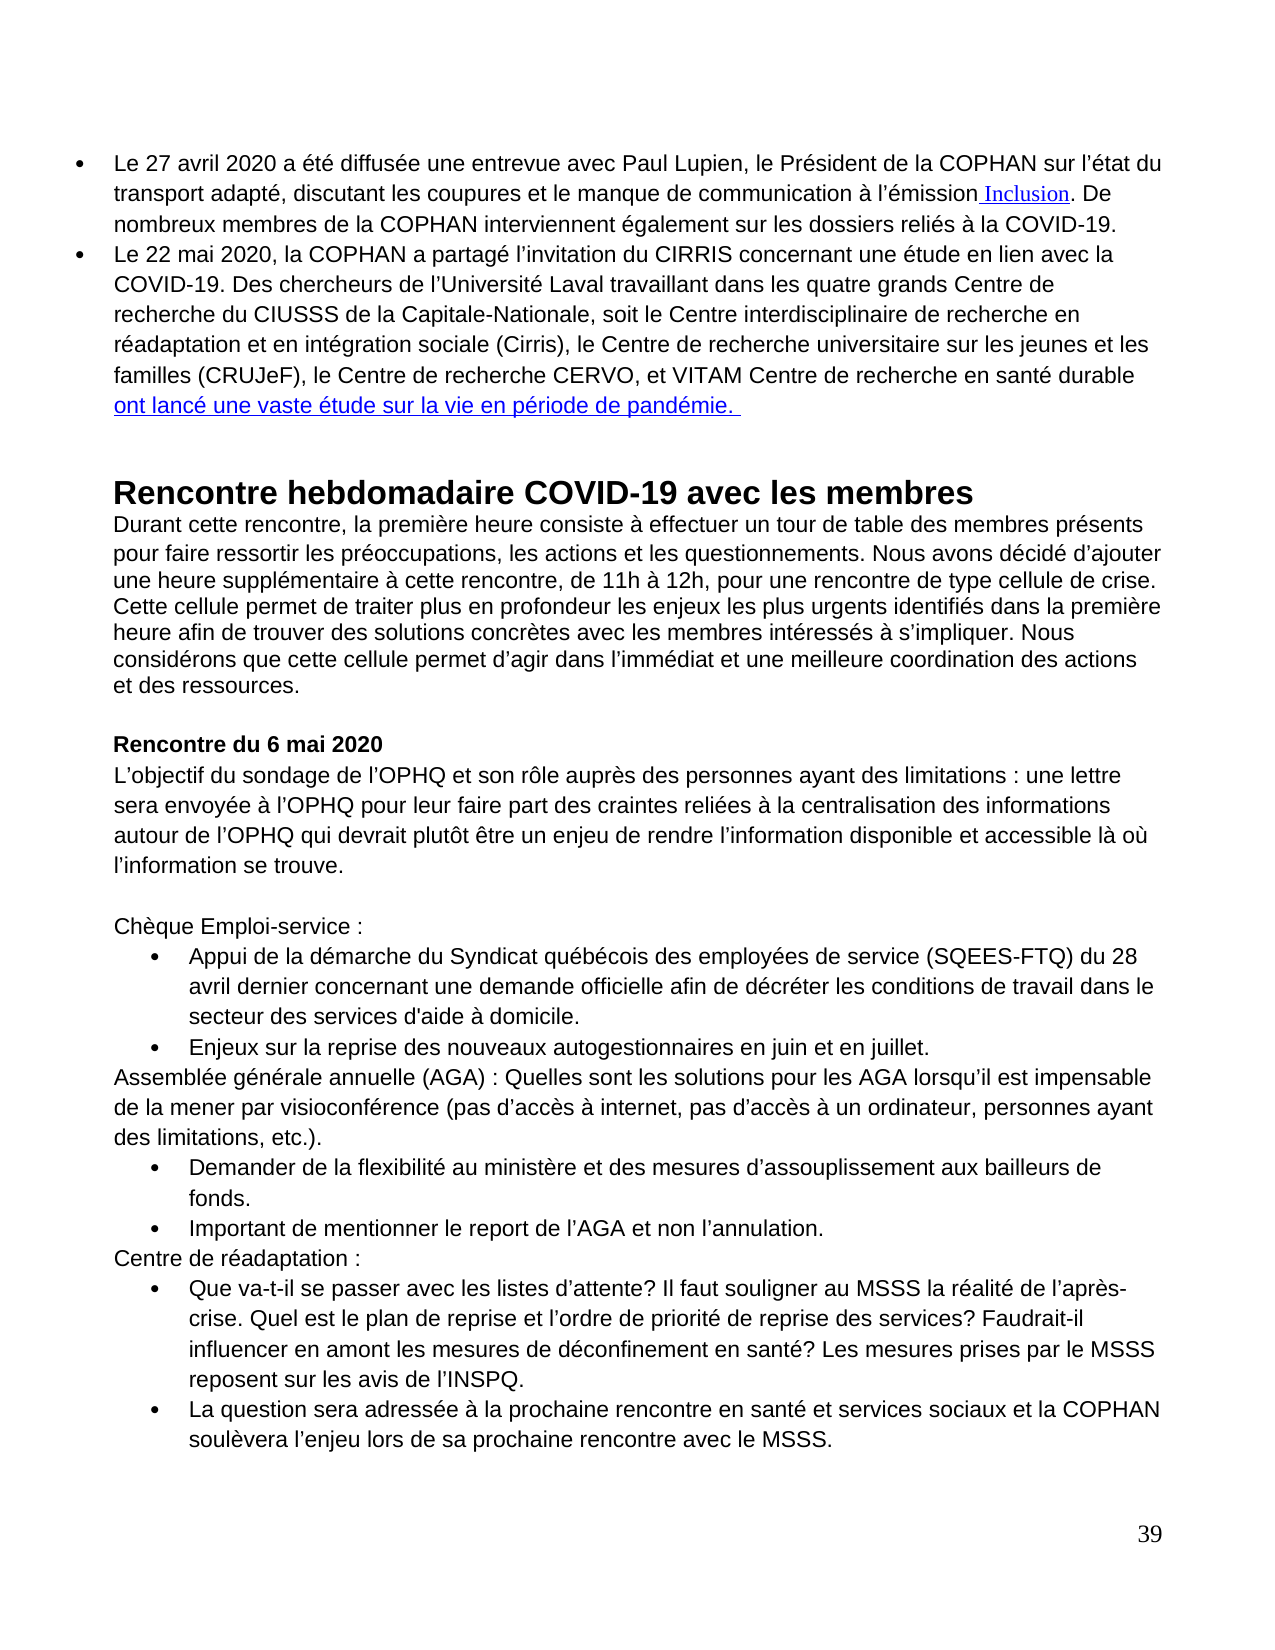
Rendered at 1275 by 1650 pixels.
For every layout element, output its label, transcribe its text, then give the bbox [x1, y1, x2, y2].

list Centre de réadaptation : [113, 1245, 1162, 1271]
text Rencontre du 6 mai 2020 [113, 731, 1162, 758]
list Appui de la démarche du Syndicat québécois des employées de service (SQEES-FTQ) du 28 avril dernier concernant une demande officielle afin de décréter les conditions de travail dans le secteur des services d'aide à domicile. [151, 943, 1162, 1029]
text Durant cette rencontre, la première heure consiste à effectuer un tour de table des membres présents pour faire ressortir les préoccupations, les actions et les questionnements. Nous avons décidé d’ajouter une heure supplémentaire à cette rencontre, de 11h à 12h, pour une rencontre de type cellule de crise. Cette cellule permet de traiter plus en profondeur les enjeux les plus urgents identifiés dans la première heure afin de trouver des solutions concrètes avec les membres intéressés à s’impliquer. Nous considérons que cette cellule permet d’agir dans l’immédiat et une meilleure coordination des actions et des ressources. [113, 511, 1162, 698]
list Que va-t-il se passer avec les listes d’attente? Il faut souligner au MSSS la réalité de l’après-crise. Quel est le plan de reprise et l’ordre de priorité de reprise des services? Faudrait-il influencer en amont les mesures de déconfinement en santé? Les mesures prises par le MSSS reposent sur les avis de l’INSPQ. [151, 1275, 1162, 1392]
list Le 27 avril 2020 a été diffusée une entrevue avec Paul Lupien, le Président de la COPHAN sur l’état du transport adapté, discutant les coupures et le manque de communication à l’émission Inclusion. De nombreux membres de la COPHAN interviennent également sur les dossiers reliés à la COVID-19. [76, 150, 1162, 237]
list Chèque Emploi-service : [113, 913, 1162, 939]
list Important de mentionner le report de l’AGA et non l’annulation. [151, 1215, 1162, 1241]
list Assemblée générale annuelle (AGA) : Quelles sont les solutions pour les AGA lorsqu’il est impensable de la mener par visioconférence (pas d’accès à internet, pas d’accès à un ordinateur, personnes ayant des limitations, etc.). [113, 1064, 1162, 1150]
list Demander de la flexibilité au ministère et des mesures d’assouplissement aux bailleurs de fonds. [151, 1154, 1162, 1211]
subtitle Rencontre hebdomadaire COVID-19 avec les membres [113, 473, 1162, 511]
list La question sera adressée à la prochaine rencontre en santé et services sociaux et la COPHAN soulèvera l’enjeu lors de sa prochaine rencontre avec le MSSS. [151, 1396, 1162, 1452]
list Le 22 mai 2020, la COPHAN a partagé l’invitation du CIRRIS concernant une étude en lien avec la COVID-19. Des chercheurs de l’Université Laval travaillant dans les quatre grands Centre de recherche du CIUSSS de la Capitale-Nationale, soit le Centre interdisciplinaire de recherche en réadaptation et en intégration sociale (Cirris), le Centre de recherche universitaire sur les jeunes et les familles (CRUJeF), le Centre de recherche CERVO, et VITAM Centre de recherche en santé durable ont lancé une vaste étude sur la vie en période de pandémie. [76, 241, 1162, 418]
list Enjeux sur la reprise des nouveaux autogestionnaires en juin et en juillet. [151, 1033, 1162, 1060]
list L’objectif du sondage de l’OPHQ et son rôle auprès des personnes ayant des limitations : une lettre sera envoyée à l’OPHQ pour leur faire part des craintes reliées à la centralisation des informations autour de l’OPHQ qui devrait plutôt être un enjeu de rendre l’information disponible et accessible là où l’information se trouve. [113, 762, 1162, 878]
